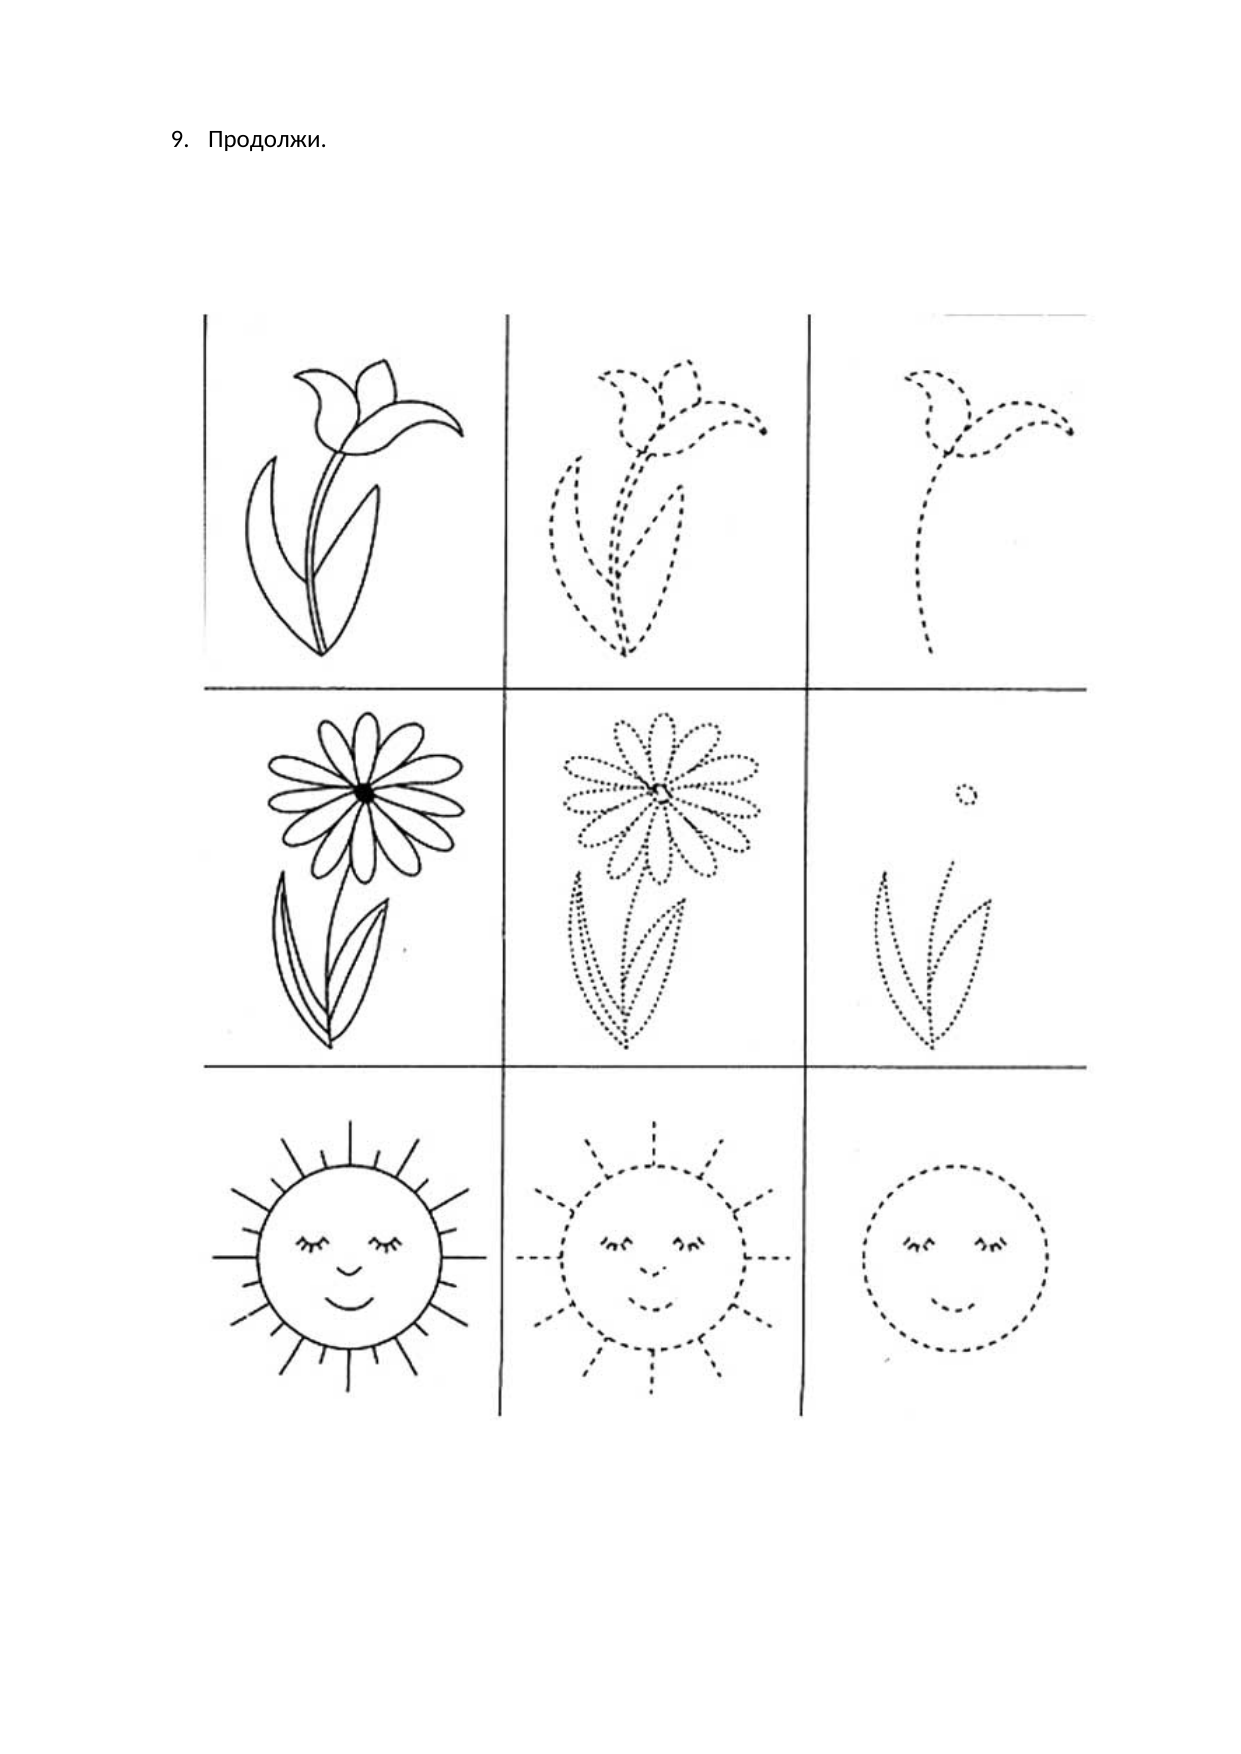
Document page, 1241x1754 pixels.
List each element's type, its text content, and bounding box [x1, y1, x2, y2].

list Продолжи. [170, 124, 1181, 154]
picture [132, 179, 1182, 1577]
